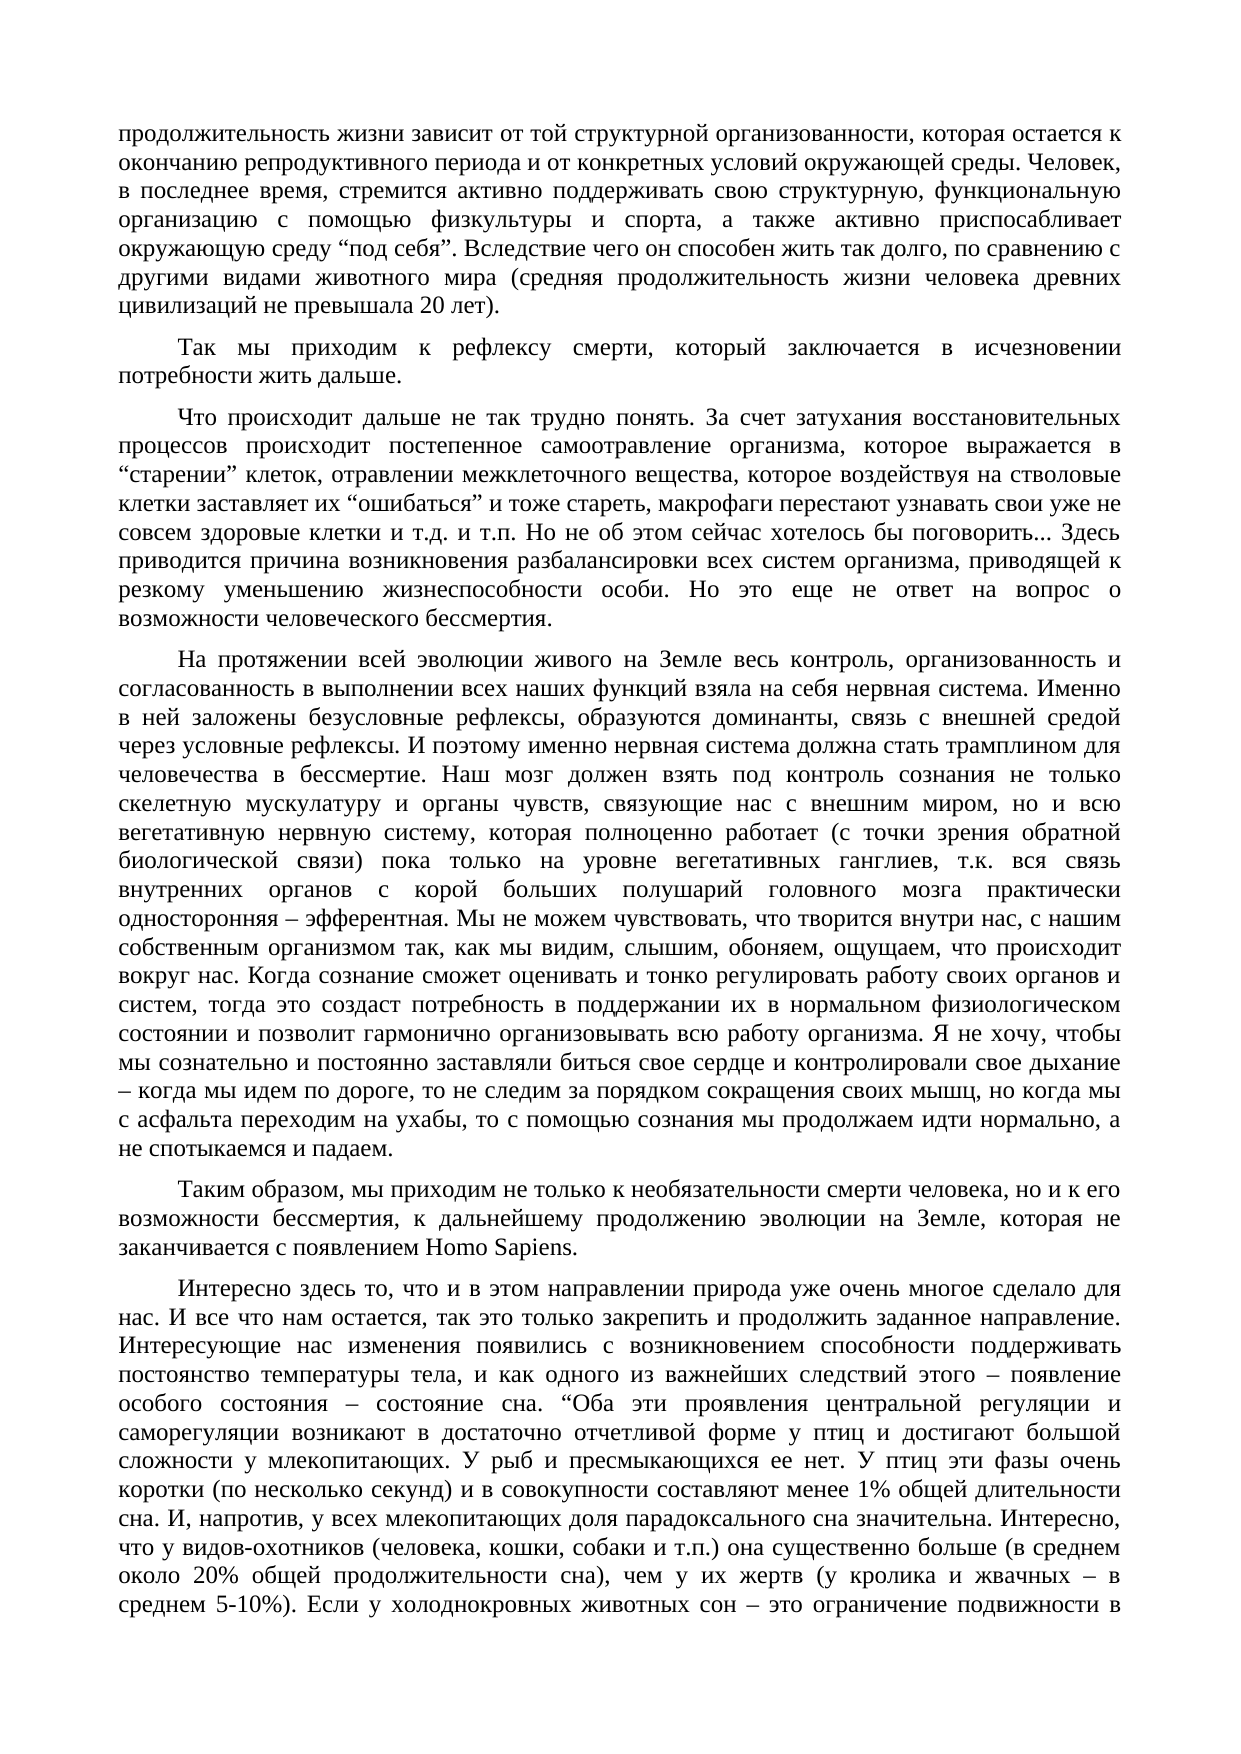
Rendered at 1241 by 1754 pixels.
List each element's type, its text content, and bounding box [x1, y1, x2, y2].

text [118, 118, 1122, 319]
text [118, 1273, 1122, 1618]
text Таким образом, мы приходим не только к необязательности смерти человека, но и к его возможности бессмертия, к дальнейшему продолжению эволюции на Земле, которая не заканчивается с появлением Homo Sapiens. [118, 1174, 1122, 1261]
text Так мы приходим к рефлексу смерти, который заключается в исчезновении потребности жить дальше. [118, 332, 1122, 389]
text Что происходит дальше не так трудно понять. За счет затухания восстановительных процессов происходит постепенное самоотравление организма, которое выражается в “старении” клеток, отравлении межклеточного вещества, которое воздействуя на стволовые клетки заставляет их “ошибаться” и тоже стареть, макрофаги перестают узнавать свои уже не совсем здоровые клетки и т.д. и т.п. Но не об этом сейчас хотелось бы поговорить... Здесь приводится причина возникновения разбалансировки всех систем организма, приводящей к резкому уменьшению жизнеспособности особи. Но это еще не ответ на вопрос о возможности человеческого бессмертия. [118, 402, 1122, 632]
text На протяжении всей эволюции живого на Земле весь контроль, организованность и согласованность в выполнении всех наших функций взяла на себя нервная система. Именно в ней заложены безусловные рефлексы, образуются доминанты, связь с внешней средой через условные рефлексы. И поэтому именно нервная система должна стать трамплином для человечества в бессмертие. Наш мозг должен взять под контроль сознания не только скелетную мускулатуру и органы чувств, связующие нас с внешним миром, но и всю вегетативную нервную систему, которая полноценно работает (с точки зрения обратной биологической связи) пока только на уровне вегетативных ганглиев, т.к. вся связь внутренних органов с корой больших полушарий головного мозга практически односторонняя – эфферентная. Мы не можем чувствовать, что творится внутри нас, с нашим собственным организмом так, как мы видим, слышим, обоняем, ощущаем, что происходит вокруг нас. Когда сознание сможет оценивать и тонко регулировать работу своих органов и систем, тогда это создаст потребность в поддержании их в нормальном физиологическом состоянии и позволит гармонично организовывать всю работу организма. Я не хочу, чтобы мы сознательно и постоянно заставляли биться свое сердце и контролировали свое дыхание – когда мы идем по дороге, то не следим за порядком сокращения своих мышц, но когда мы с асфальта переходим на ухабы, то с помощью сознания мы продолжаем идти нормально, а не спотыкаемся и падаем. [118, 644, 1122, 1162]
